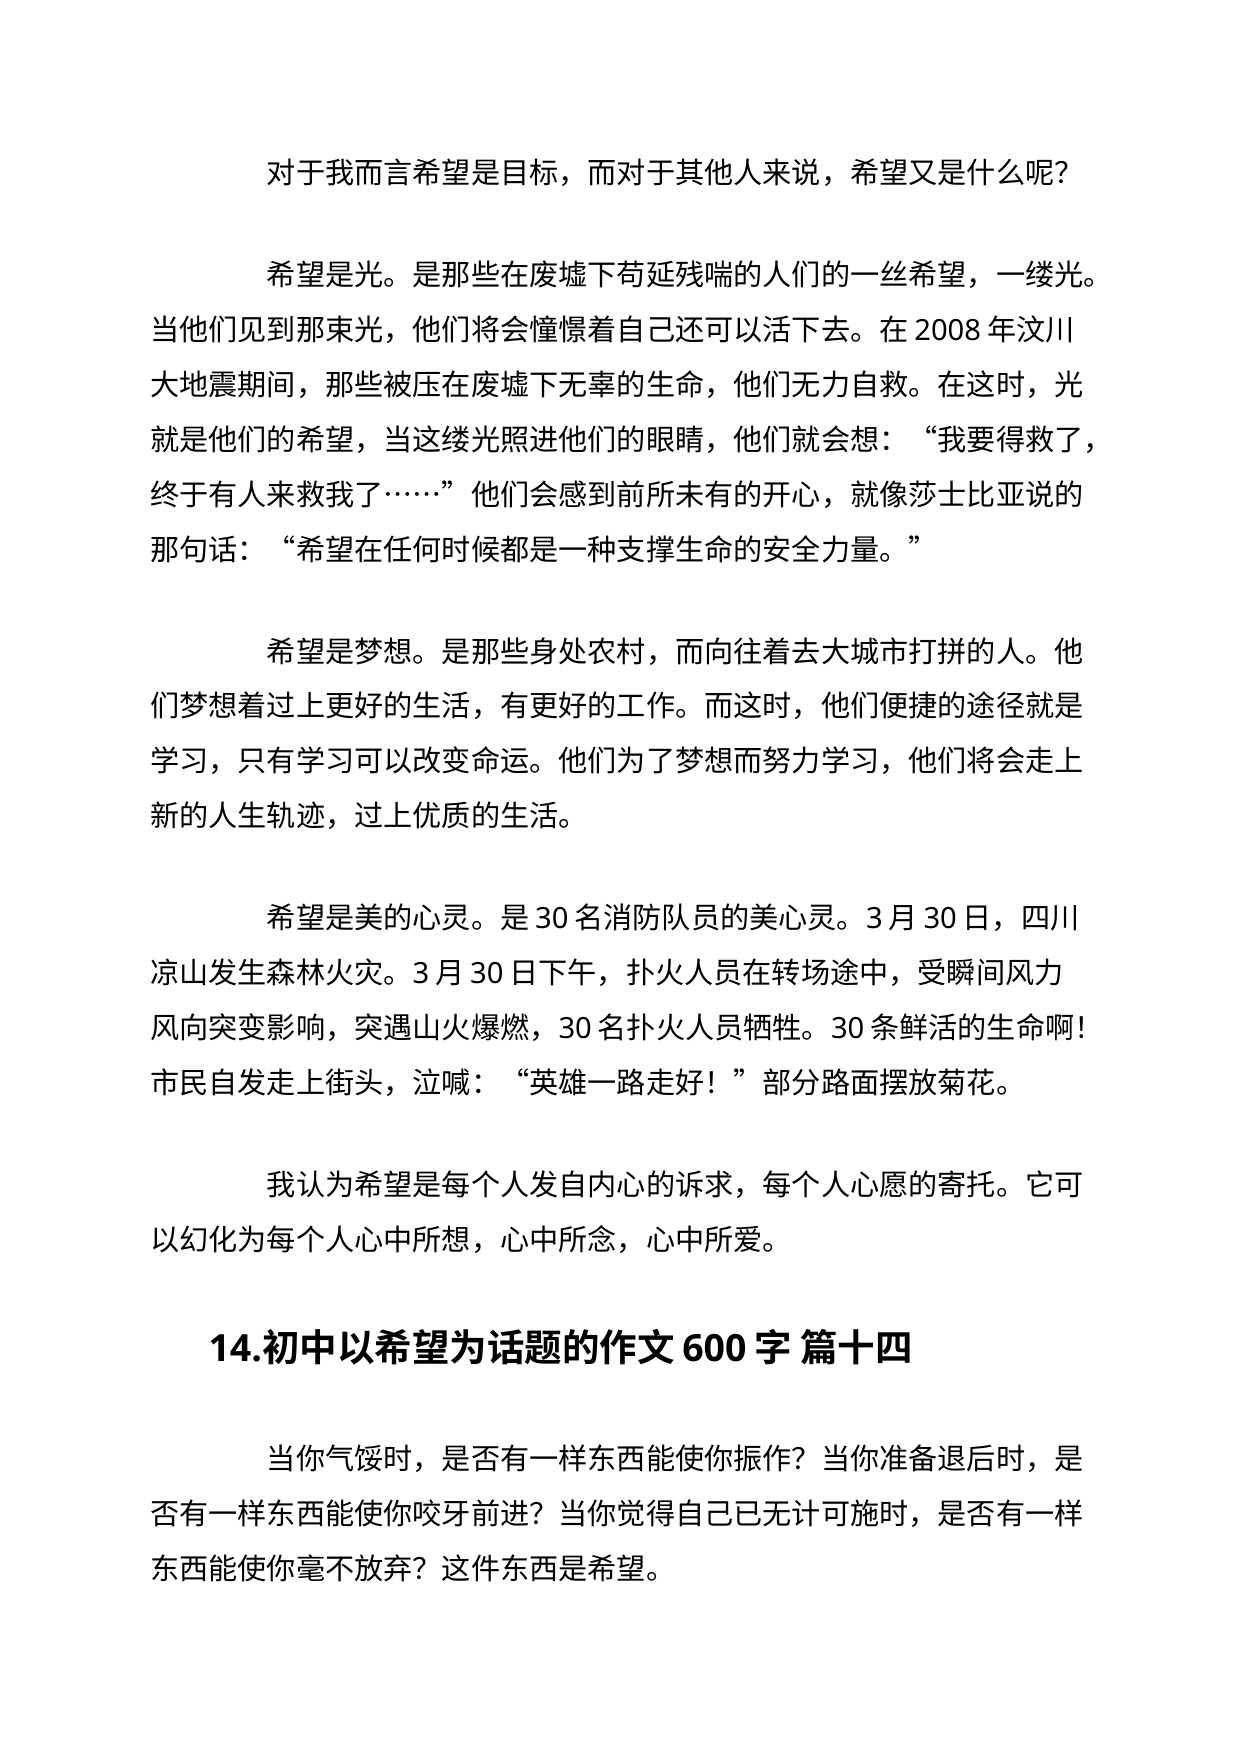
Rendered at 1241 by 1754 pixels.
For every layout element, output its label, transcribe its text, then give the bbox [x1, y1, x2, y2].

text 希望是光。是那些在废墟下苟延残喘的人们的一丝希望，一缕光。当他们见到那束光，他们将会憧憬着自己还可以活下去。在2008年汶川大地震期间，那些被压在废墟下无辜的生命，他们无力自救。在这时，光就是他们的希望，当这缕光照进他们的眼睛，他们就会想：“我要得救了，终于有人来救我了……”他们会感到前所未有的开心，就像莎士比亚说的那句话：“希望在任何时候都是一种支撑生命的安全力量。” [150, 252, 1090, 569]
text 14.初中以希望为话题的作文600字 篇十四 [150, 1318, 1090, 1372]
text 对于我而言希望是目标，而对于其他人来说，希望又是什么呢？ [150, 150, 1090, 192]
text 希望是美的心灵。是30名消防队员的美心灵。3月30日，四川凉山发生森林火灾。3月30日下午，扑火人员在转场途中，受瞬间风力风向突变影响，突遇山火爆燃，30名扑火人员牺牲。30条鲜活的生命啊！市民自发走上街头，泣喊：“英雄一路走好！”部分路面摆放菊花。 [150, 894, 1090, 1102]
text 希望是梦想。是那些身处农村，而向往着去大城市打拼的人。他们梦想着过上更好的生活，有更好的工作。而这时，他们便捷的途径就是学习，只有学习可以改变命运。他们为了梦想而努力学习，他们将会走上新的人生轨迹，过上优质的生活。 [150, 628, 1090, 835]
text 我认为希望是每个人发自内心的诉求，每个人心愿的寄托。它可以幻化为每个人心中所想，心中所念，心中所爱。 [150, 1161, 1090, 1258]
text 当你气馁时，是否有一样东西能使你振作？当你准备退后时，是否有一样东西能使你咬牙前进？当你觉得自己已无计可施时，是否有一样东西能使你毫不放弃？这件东西是希望。 [150, 1436, 1090, 1588]
